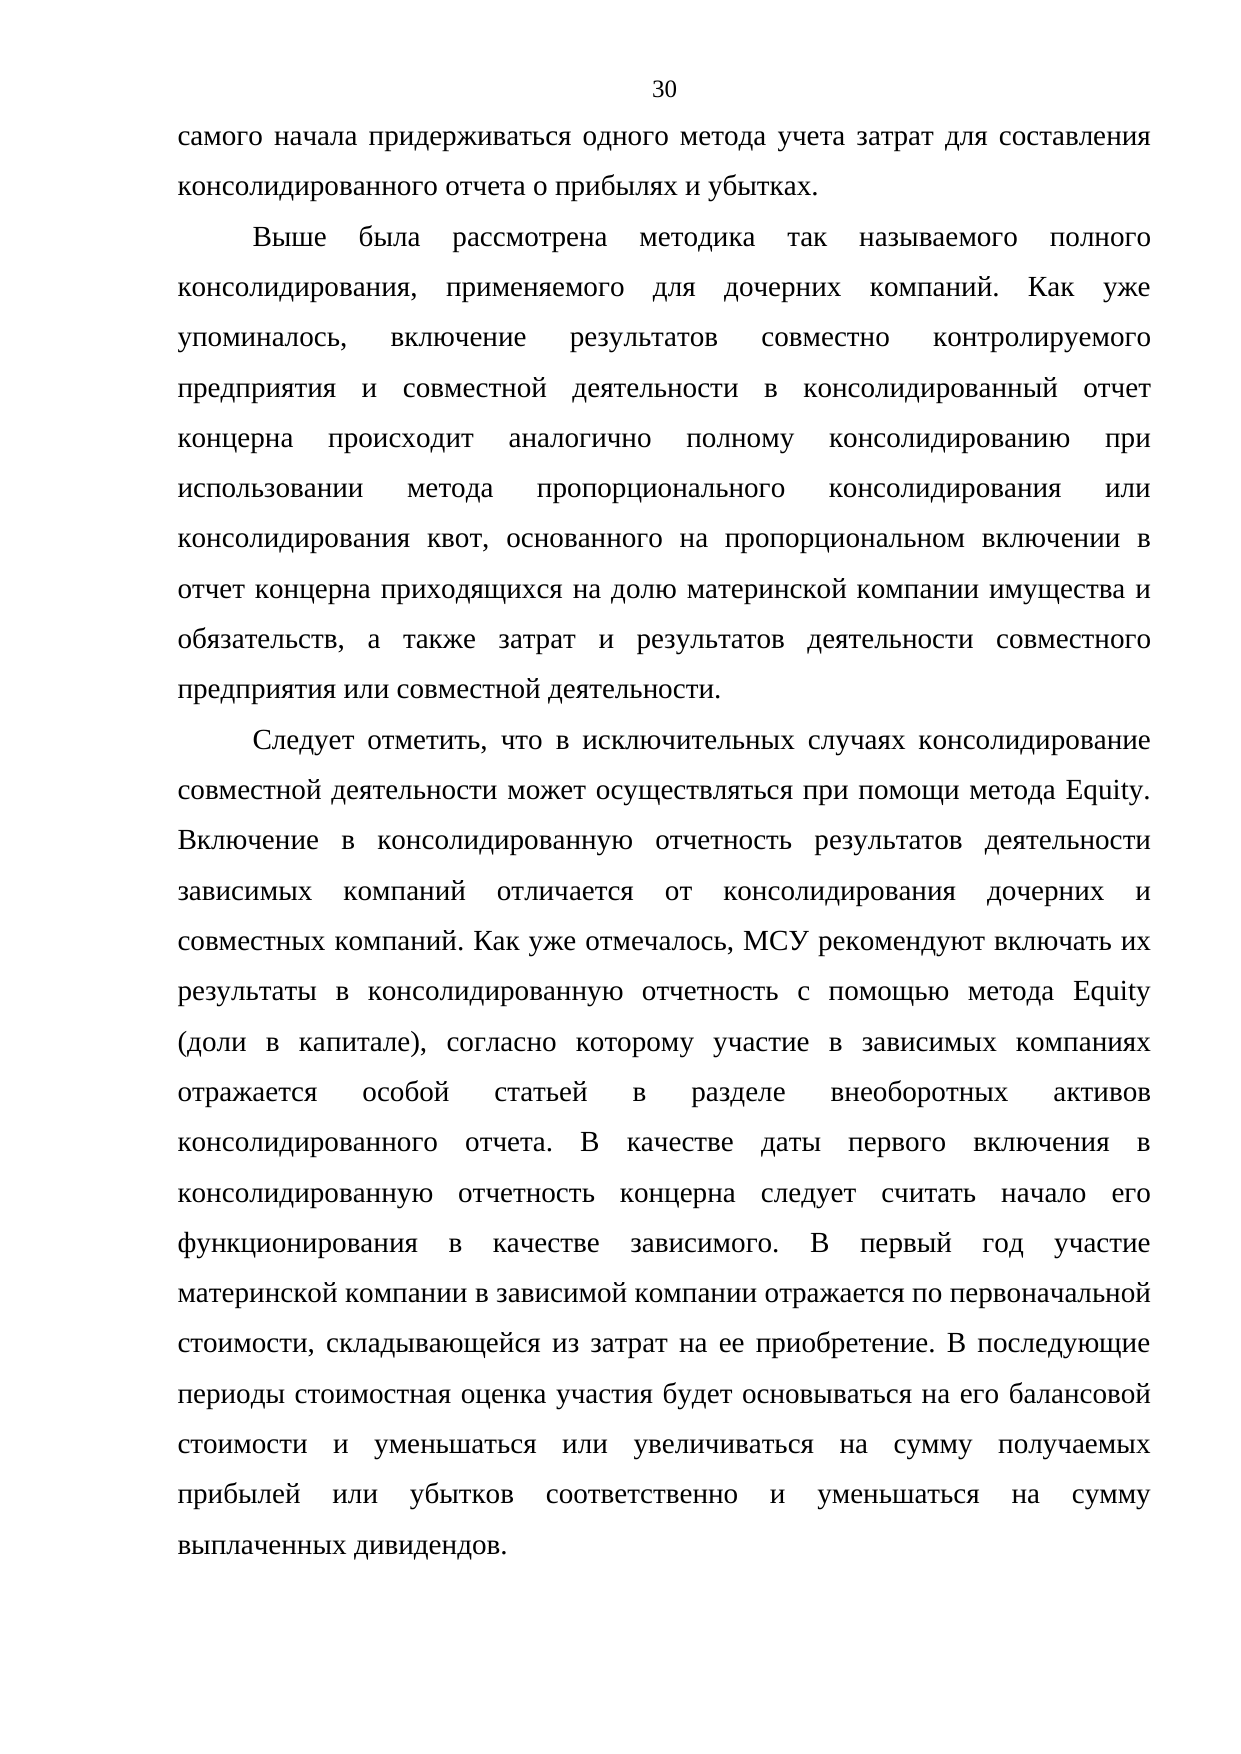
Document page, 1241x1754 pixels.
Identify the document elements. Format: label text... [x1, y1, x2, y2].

text Следует отметить, что в исключительных случаях консолидирование совместной деятельности может осуществляться при помощи метода Equity. Включение в консолидированную отчетность результатов деятельности зависимых компаний отличается от консолидирования дочерних и совместных компаний. Как уже отмечалось, МСУ рекомендуют включать их результаты в консолидированную отчетность с помощью метода Equity (доли в капитале), согласно которому участие в зависимых компаниях отражается особой статьей в разделе внеоборотных активов консолидированного отчета. В качестве даты первого включения в консолидированную отчетность концерна следует считать начало его функционирования в качестве зависимого. В первый год участие материнской компании в зависимой компании отражается по первоначальной стоимости, складывающейся из затрат на ее приобретение. В последующие периоды стоимостная оценка участия будет основываться на его балансовой стоимости и уменьшаться или увеличиваться на сумму получаемых прибылей или убытков соответственно и уменьшаться на сумму выплаченных дивидендов. [177, 722, 1152, 1560]
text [177, 118, 1152, 202]
text Выше была рассмотрена методика так называемого полного консолидирования, применяемого для дочерних компаний. Как уже упоминалось, включение результатов совместно контролируемого предприятия и совместной деятельности в консолидированный отчет концерна происходит аналогично полному консолидированию при использовании метода пропорционального консолидирования или консолидирования квот, основанного на пропорциональном включении в отчет концерна приходящихся на долю материнской компании имущества и обязательств, а также затрат и результатов деятельности совместного предприятия или совместной деятельности. [177, 219, 1152, 705]
